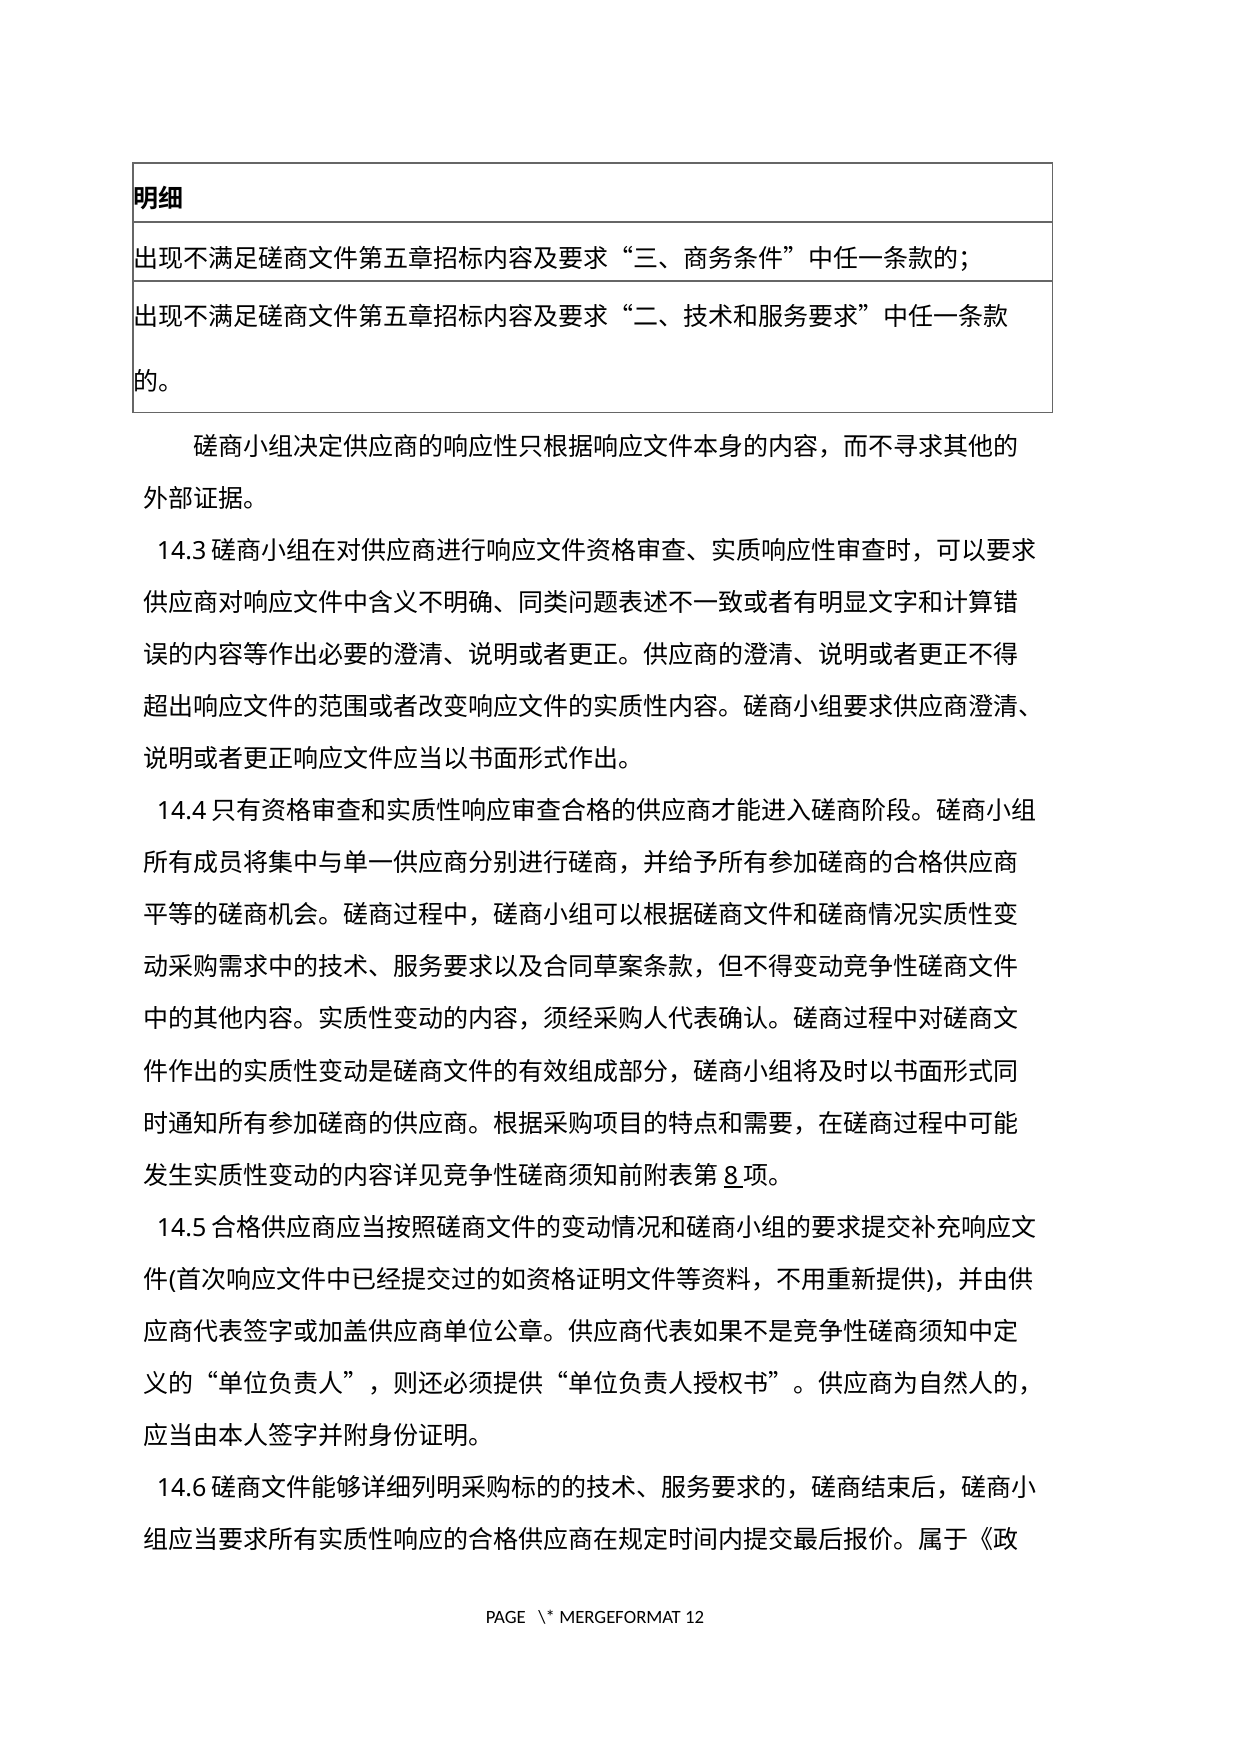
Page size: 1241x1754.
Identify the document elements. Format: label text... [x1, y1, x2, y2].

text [144, 1455, 1042, 1559]
text 14.5合格供应商应当按照磋商文件的变动情况和磋商小组的要求提交补充响应文件(首次响应文件中已经提交过的如资格证明文件等资料，不用重新提供)，并由供应商代表签字或加盖供应商单位公章。供应商代表如果不是竞争性磋商须知中定义的“单位负责人”，则还必须提供“单位负责人授权书”。供应商为自然人的，应当由本人签字并附身份证明。 [144, 1194, 1042, 1364]
text 14.3磋商小组在对供应商进行响应文件资格审查、实质响应性审查时，可以要求供应商对响应文件中含义不明确、同类问题表述不一致或者有明显文字和计算错误的内容等作出必要的澄清、说明或者更正。供应商的澄清、说明或者更正不得超出响应文件的范围或者改变响应文件的实质性内容。磋商小组要求供应商澄清、说明或者更正响应文件应当以书面形式作出。 [144, 517, 1042, 686]
text 14.3磋商小组在对供应商进行响应文件资格审查、实质响应性审查时，可以要求供应商对响应文件中含义不明确、同类问题表述不一致或者有明显文字和计算错误的内容等作出必要的澄清、说明或者更正。供应商的澄清、说明或者更正不得超出响应文件的范围或者改变响应文件的实质性内容。磋商小组要求供应商澄清、说明或者更正响应文件应当以书面形式作出。 [144, 723, 1042, 778]
text 磋商小组决定供应商的响应性只根据响应文件本身的内容，而不寻求其他的外部证据。 [144, 413, 1042, 517]
table_header 明细 [134, 164, 1052, 221]
text 14.4只有资格审查和实质性响应审查合格的供应商才能进入磋商阶段。磋商小组所有成员将集中与单一供应商分别进行磋商，并给予所有参加磋商的合格供应商平等的磋商机会。磋商过程中，磋商小组可以根据磋商文件和磋商情况实质性变动采购需求中的技术、服务要求以及合同草案条款，但不得变动竞争性磋商文件中的其他内容。实质性变动的内容，须经采购人代表确认。磋商过程中对磋商文件作出的实质性变动是磋商文件的有效组成部分，磋商小组将及时以书面形式同时通知所有参加磋商的供应商。根据采购项目的特点和需要，在磋商过程中可能发生实质性变动的内容详见竞争性磋商须知前附表第8项。 [144, 778, 1042, 1194]
text 14.5合格供应商应当按照磋商文件的变动情况和磋商小组的要求提交补充响应文件(首次响应文件中已经提交过的如资格证明文件等资料，不用重新提供)，并由供应商代表签字或加盖供应商单位公章。供应商代表如果不是竞争性磋商须知中定义的“单位负责人”，则还必须提供“单位负责人授权书”。供应商为自然人的，应当由本人签字并附身份证明。 [144, 1400, 1042, 1455]
table_cell 出现不满足磋商文件第五章招标内容及要求“三、商务条件”中任一条款的； [134, 223, 1052, 280]
table_cell 出现不满足磋商文件第五章招标内容及要求“二、技术和服务要求”中任一条款的。 [134, 282, 1052, 412]
